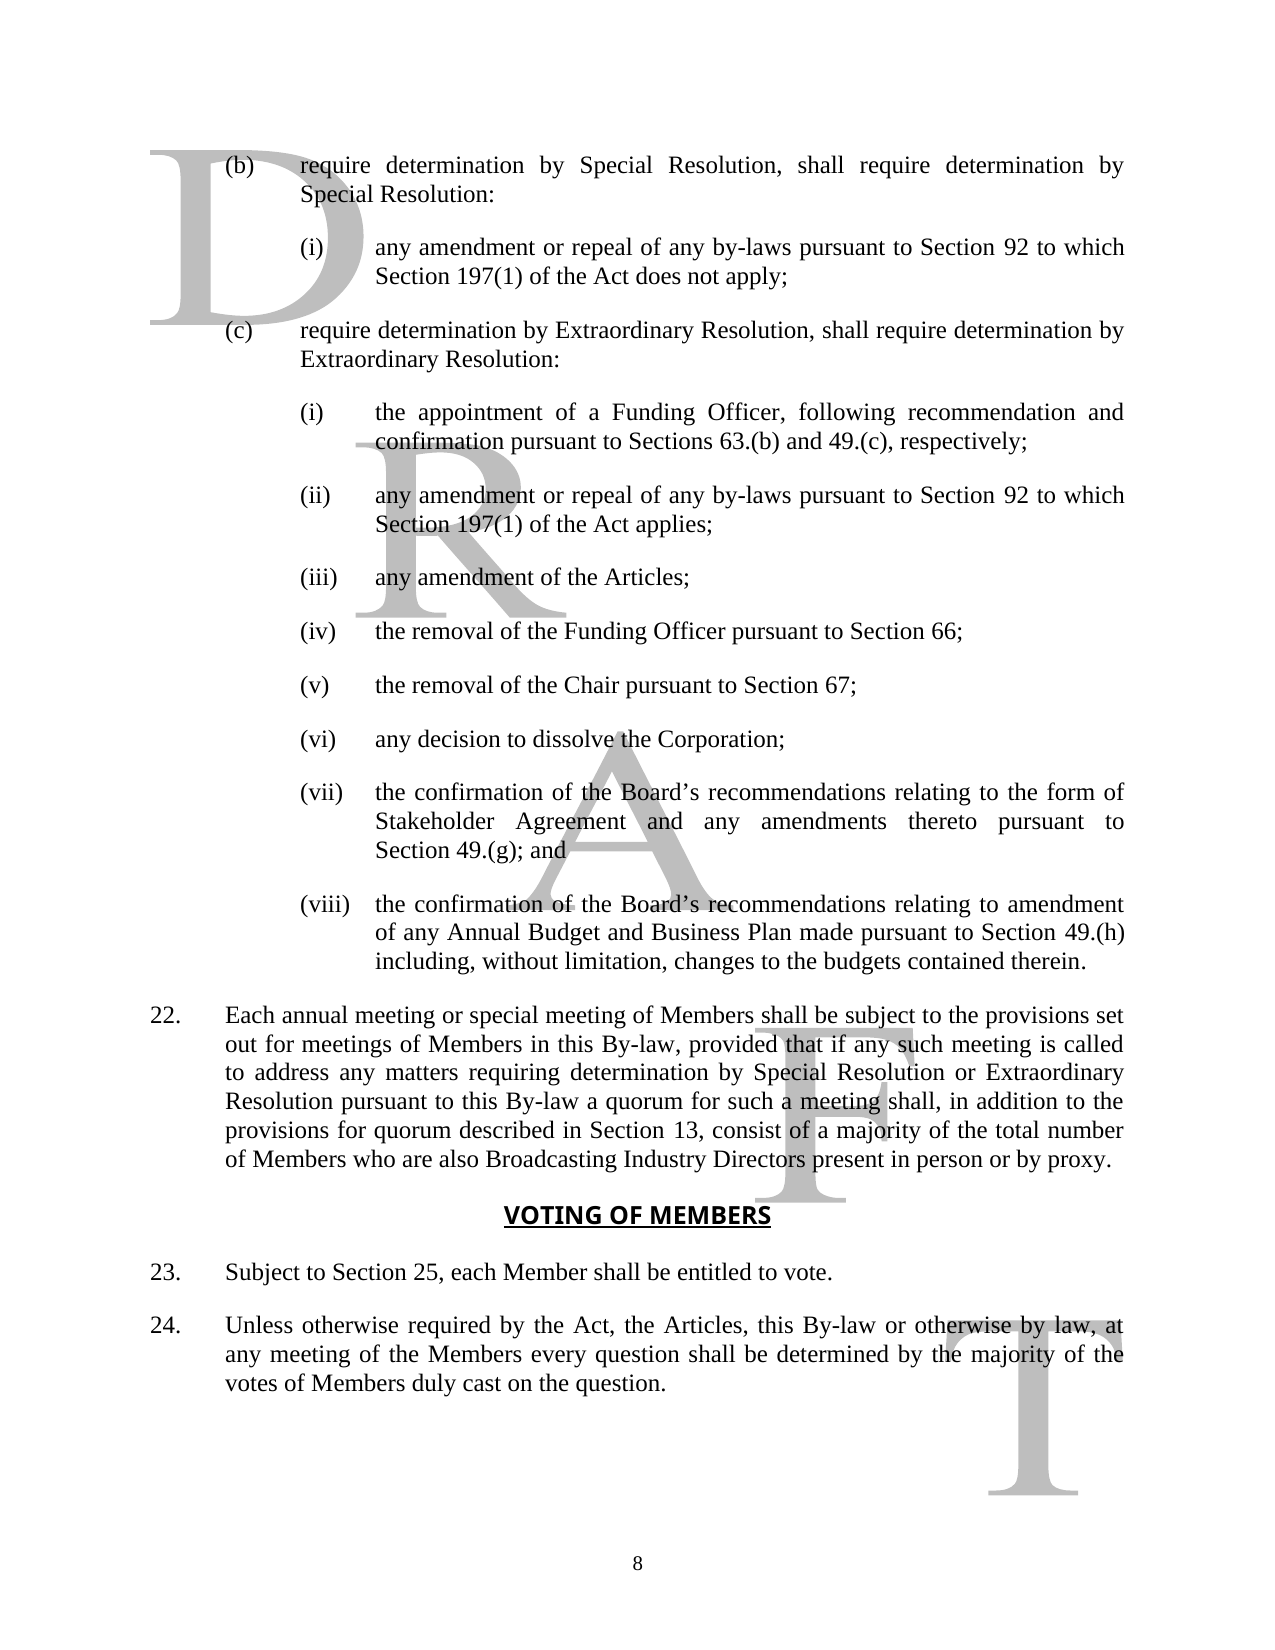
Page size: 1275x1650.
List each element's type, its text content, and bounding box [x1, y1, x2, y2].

text require determination by Extraordinary Resolution, shall require determination by Extraordinary Resolution: [225, 315, 1125, 372]
text any decision to dissolve the Corporation; [300, 724, 1125, 752]
text Subject to Section 25, each Member shall be entitled to vote. [150, 1257, 1125, 1285]
subtitle VOTING OF MEMBERS [150, 1197, 1125, 1232]
text any amendment of the Articles; [300, 562, 1125, 591]
text any amendment or repeal of any by-laws pursuant to Section 92 to which Section 197(1) of the Act applies; [300, 480, 1125, 537]
text any amendment or repeal of any by-laws pursuant to Section 92 to which Section 197(1) of the Act does not apply; [300, 232, 1125, 290]
text Each annual meeting or special meeting of Members shall be subject to the provisions set out for meetings of Members in this By-law, provided that if any such meeting is called to address any matters requiring determination by Special Resolution or Extraordinary Resolution pursuant to this By-law a quorum for such a meeting shall, in addition to the provisions for quorum described in Section 13, consist of a majority of the total number of Members who are also Broadcasting Industry Directors present in person or by proxy. [150, 1000, 1125, 1172]
text Unless otherwise required by the Act, the Articles, this By-law or otherwise by law, at any meeting of the Members every question shall be determined by the majority of the votes of Members duly cast on the question. [150, 1310, 1125, 1397]
text require determination by Special Resolution, shall require determination by Special Resolution: [225, 150, 1125, 207]
